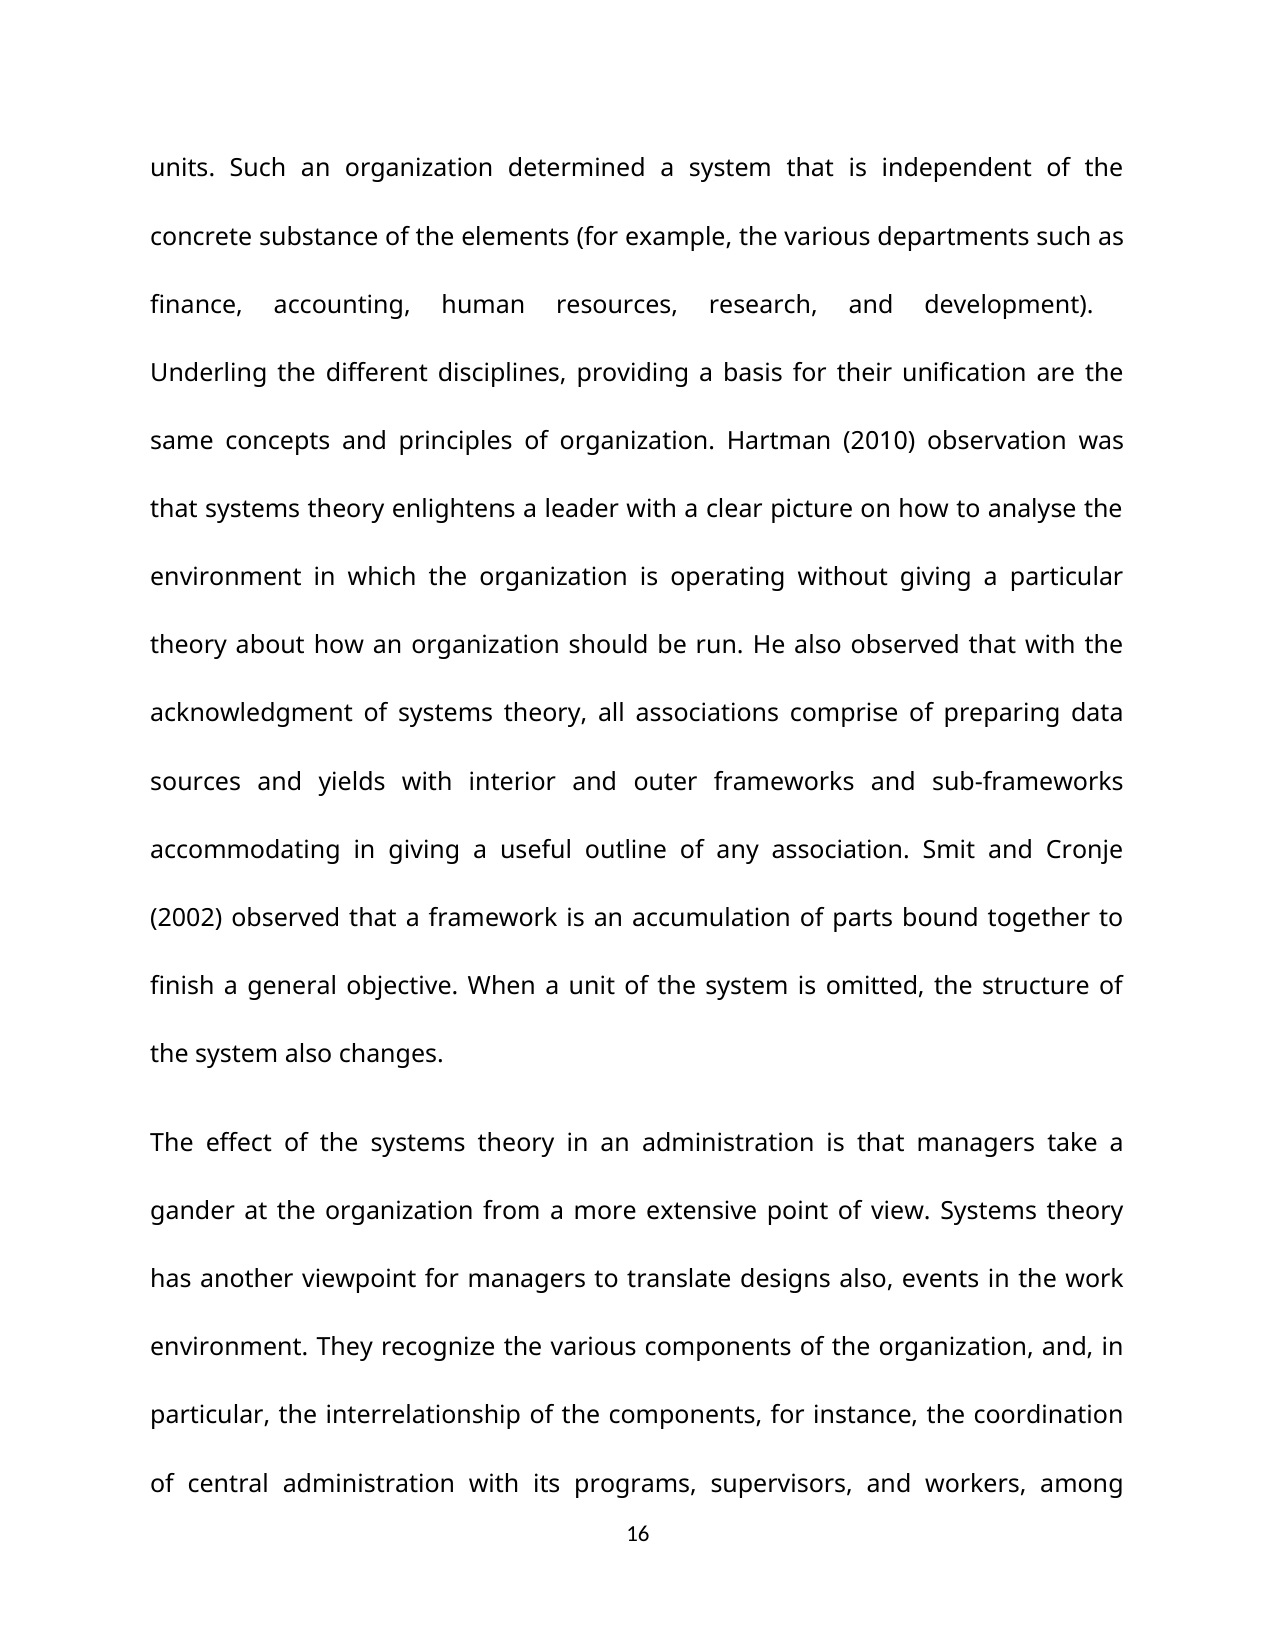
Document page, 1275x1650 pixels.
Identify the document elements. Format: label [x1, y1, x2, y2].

text [150, 150, 1125, 1070]
text [150, 1124, 1125, 1499]
